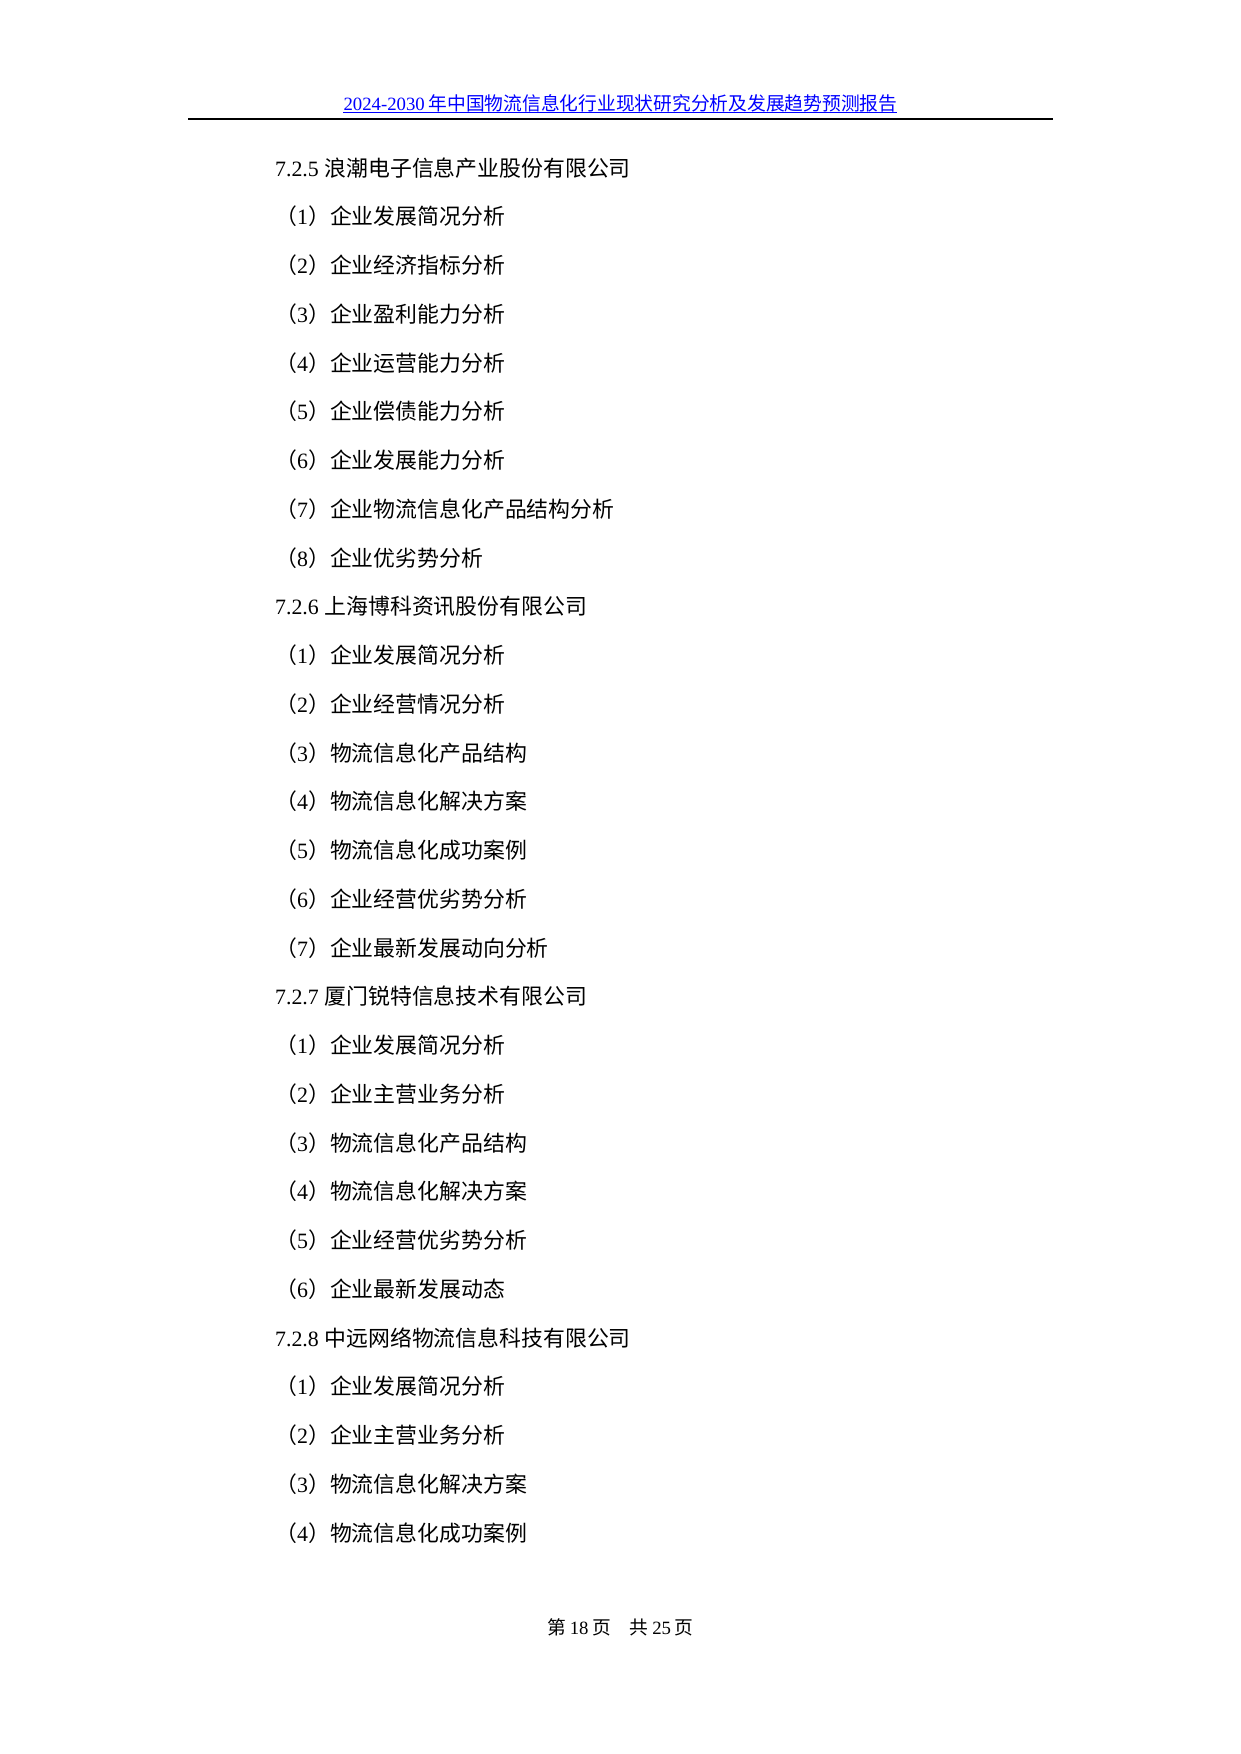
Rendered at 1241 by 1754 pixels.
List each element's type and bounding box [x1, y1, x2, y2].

text [187, 150, 1053, 1548]
